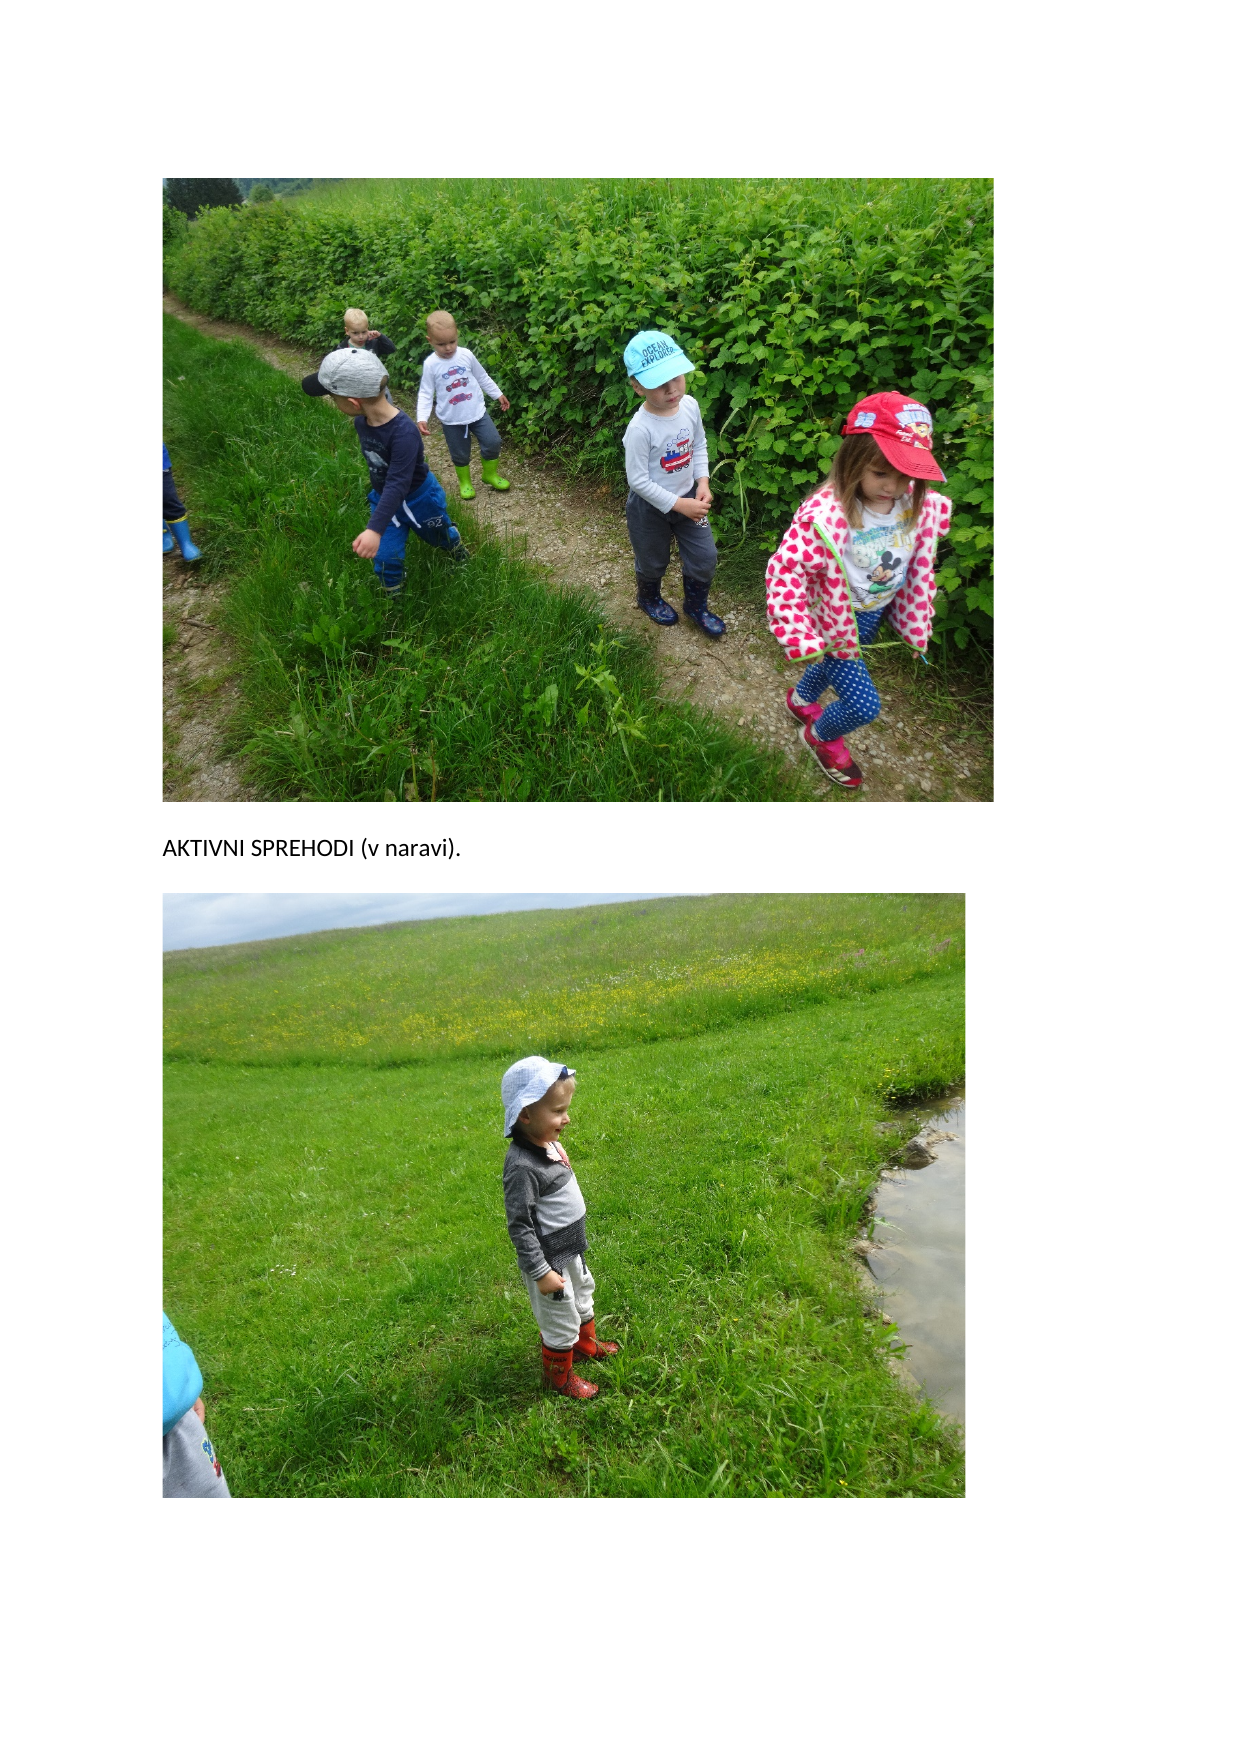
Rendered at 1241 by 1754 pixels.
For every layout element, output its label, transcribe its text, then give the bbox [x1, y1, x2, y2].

picture [162, 893, 966, 1498]
picture [162, 178, 994, 802]
text AKTIVNI SPREHODI (v naravi). [162, 832, 1093, 863]
